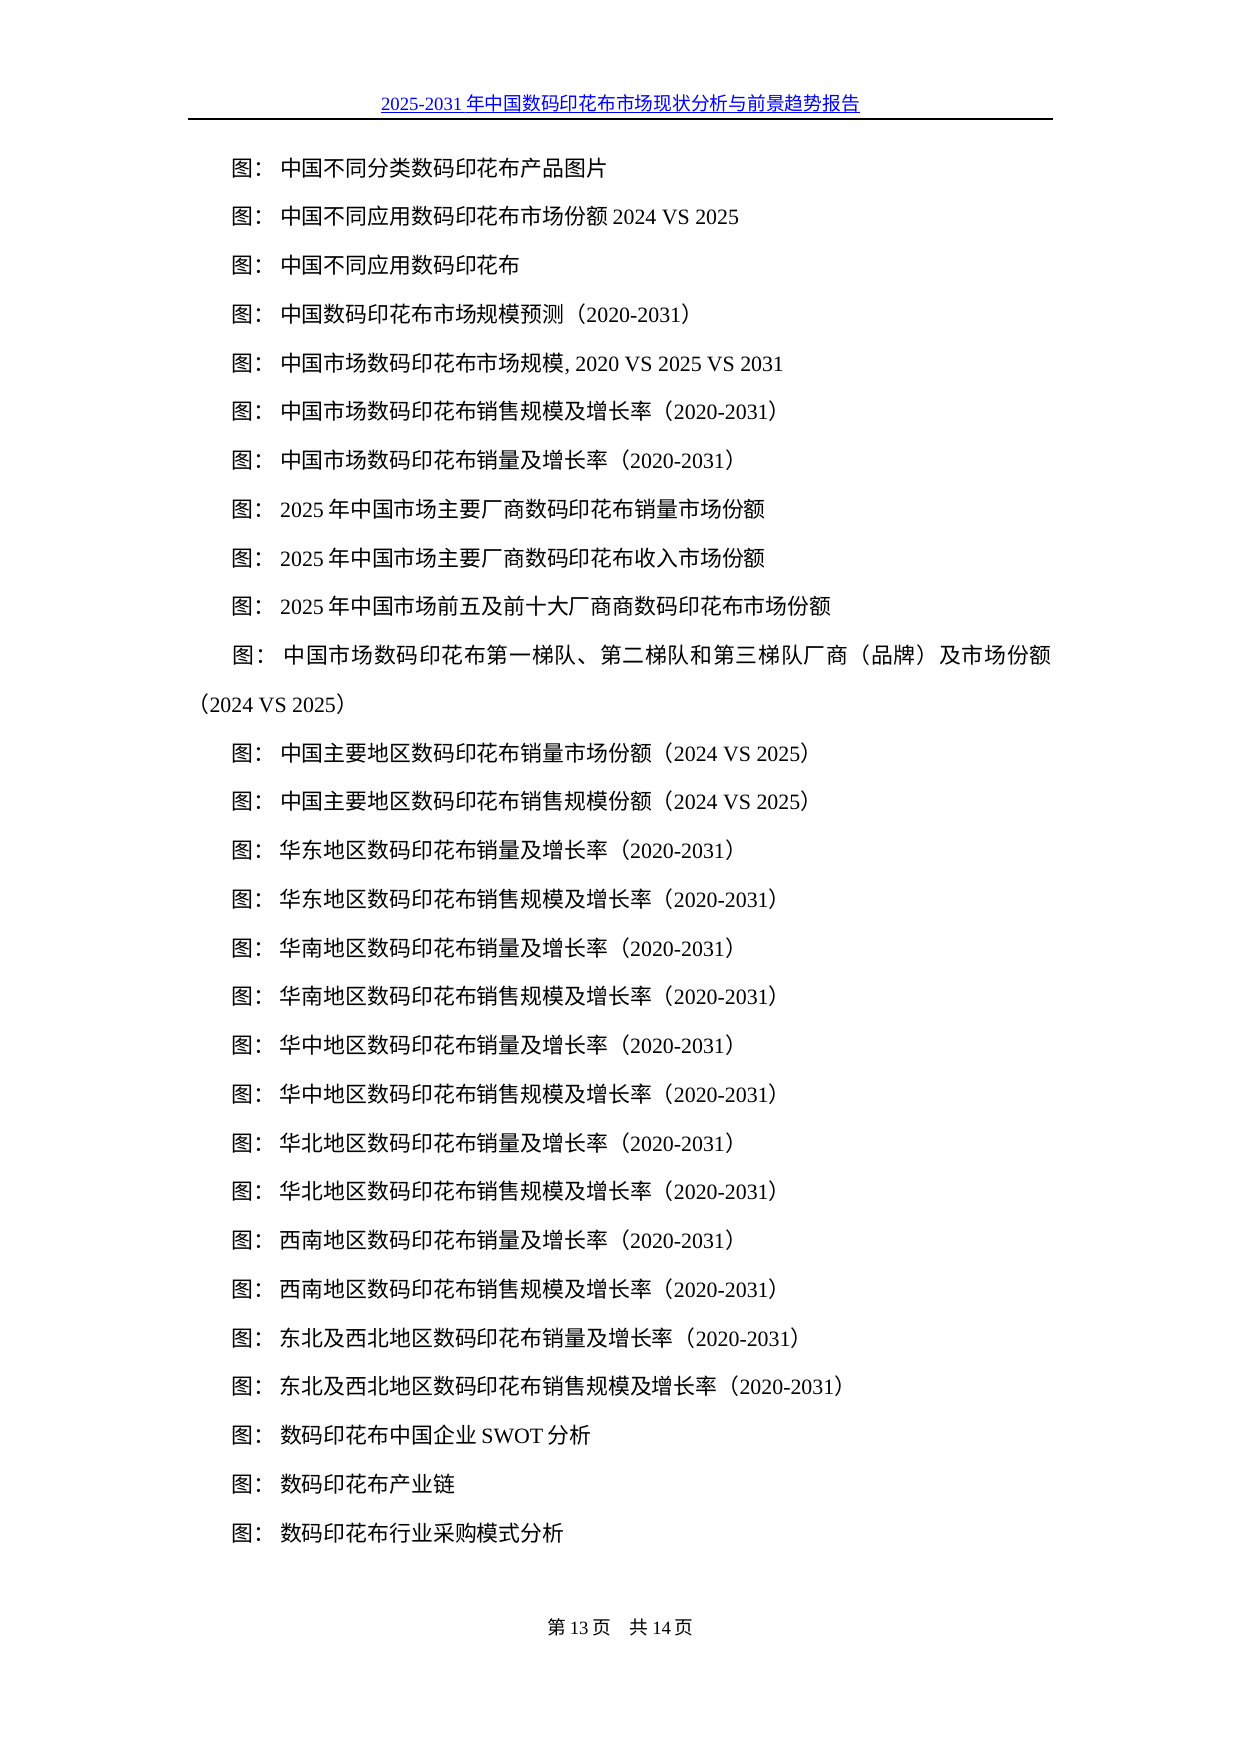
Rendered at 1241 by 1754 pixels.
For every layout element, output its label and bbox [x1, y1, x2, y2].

text [187, 150, 1053, 1548]
